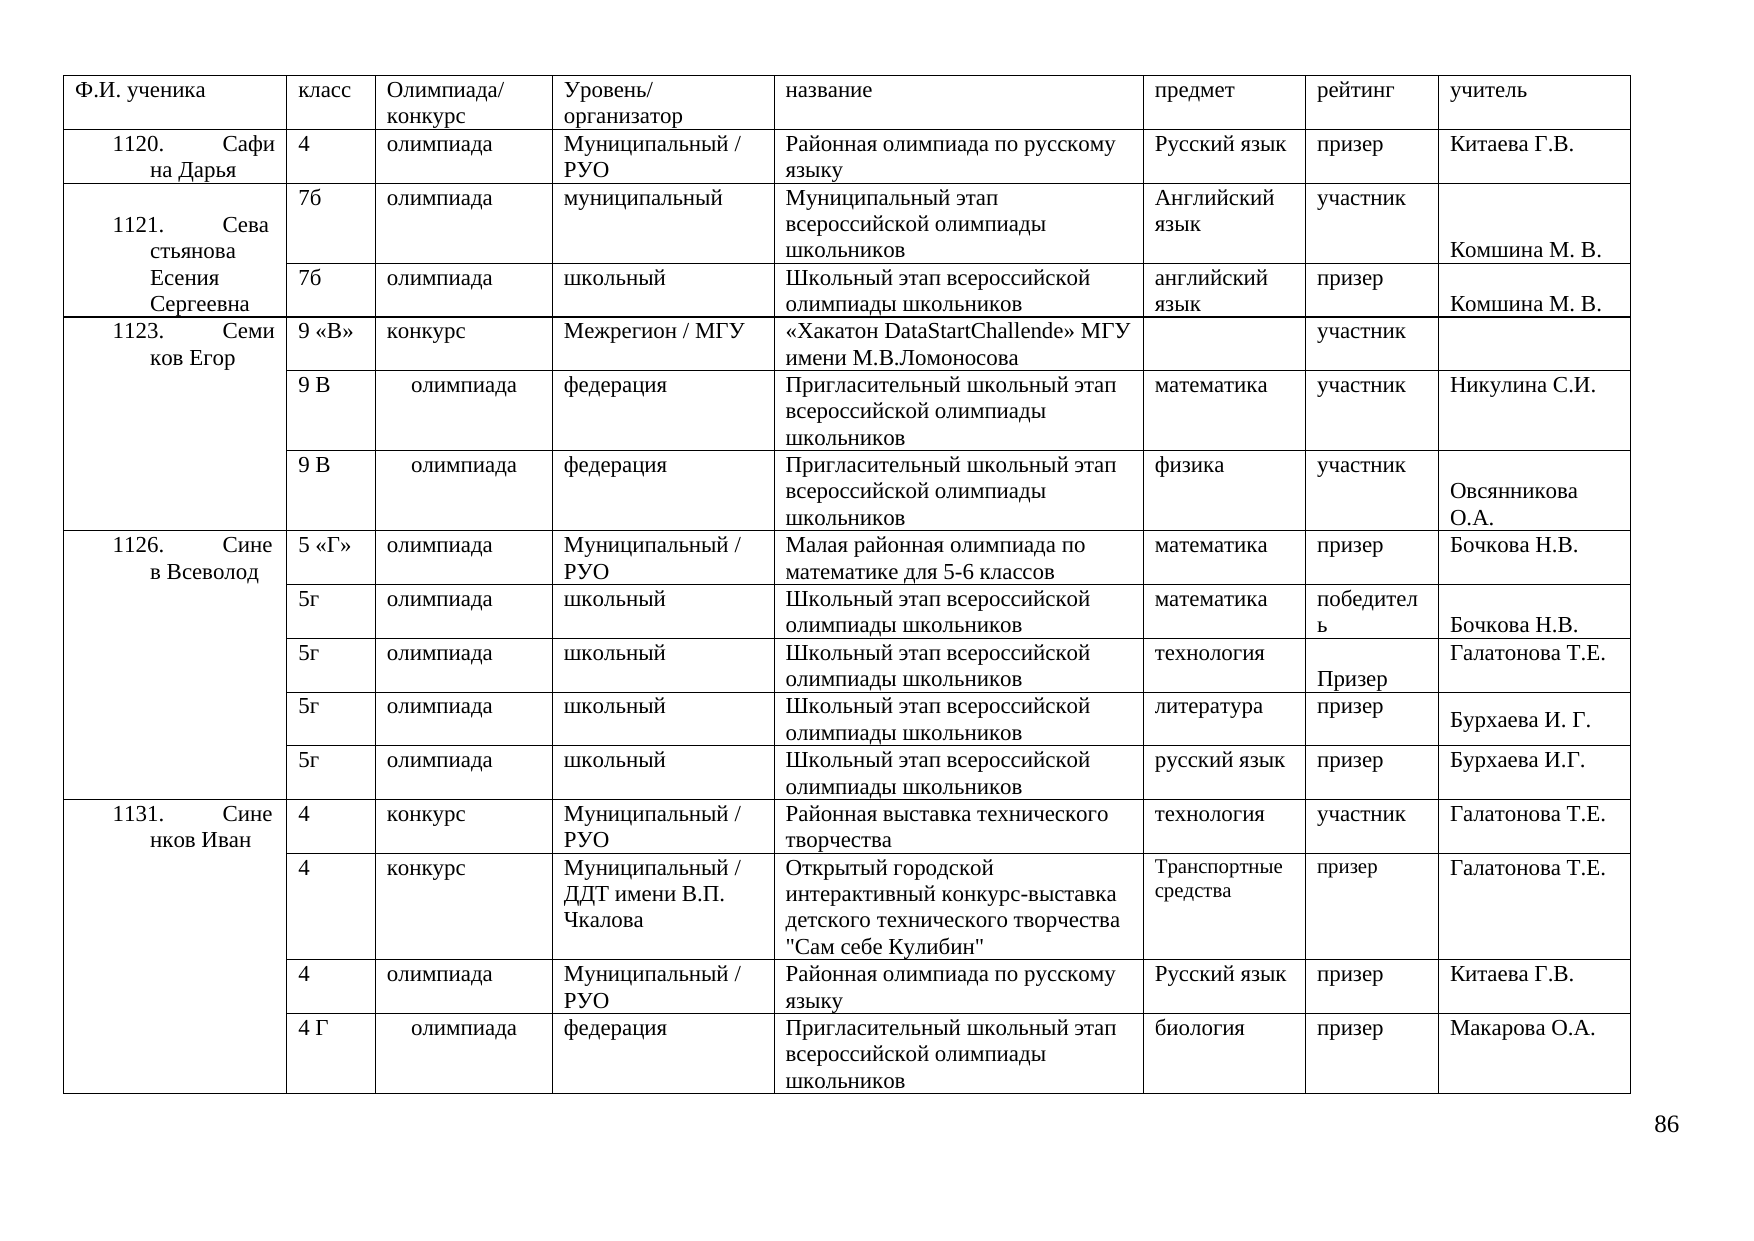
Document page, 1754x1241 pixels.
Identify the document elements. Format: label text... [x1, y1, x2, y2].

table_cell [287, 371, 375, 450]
table_header рейтинг [1306, 76, 1438, 129]
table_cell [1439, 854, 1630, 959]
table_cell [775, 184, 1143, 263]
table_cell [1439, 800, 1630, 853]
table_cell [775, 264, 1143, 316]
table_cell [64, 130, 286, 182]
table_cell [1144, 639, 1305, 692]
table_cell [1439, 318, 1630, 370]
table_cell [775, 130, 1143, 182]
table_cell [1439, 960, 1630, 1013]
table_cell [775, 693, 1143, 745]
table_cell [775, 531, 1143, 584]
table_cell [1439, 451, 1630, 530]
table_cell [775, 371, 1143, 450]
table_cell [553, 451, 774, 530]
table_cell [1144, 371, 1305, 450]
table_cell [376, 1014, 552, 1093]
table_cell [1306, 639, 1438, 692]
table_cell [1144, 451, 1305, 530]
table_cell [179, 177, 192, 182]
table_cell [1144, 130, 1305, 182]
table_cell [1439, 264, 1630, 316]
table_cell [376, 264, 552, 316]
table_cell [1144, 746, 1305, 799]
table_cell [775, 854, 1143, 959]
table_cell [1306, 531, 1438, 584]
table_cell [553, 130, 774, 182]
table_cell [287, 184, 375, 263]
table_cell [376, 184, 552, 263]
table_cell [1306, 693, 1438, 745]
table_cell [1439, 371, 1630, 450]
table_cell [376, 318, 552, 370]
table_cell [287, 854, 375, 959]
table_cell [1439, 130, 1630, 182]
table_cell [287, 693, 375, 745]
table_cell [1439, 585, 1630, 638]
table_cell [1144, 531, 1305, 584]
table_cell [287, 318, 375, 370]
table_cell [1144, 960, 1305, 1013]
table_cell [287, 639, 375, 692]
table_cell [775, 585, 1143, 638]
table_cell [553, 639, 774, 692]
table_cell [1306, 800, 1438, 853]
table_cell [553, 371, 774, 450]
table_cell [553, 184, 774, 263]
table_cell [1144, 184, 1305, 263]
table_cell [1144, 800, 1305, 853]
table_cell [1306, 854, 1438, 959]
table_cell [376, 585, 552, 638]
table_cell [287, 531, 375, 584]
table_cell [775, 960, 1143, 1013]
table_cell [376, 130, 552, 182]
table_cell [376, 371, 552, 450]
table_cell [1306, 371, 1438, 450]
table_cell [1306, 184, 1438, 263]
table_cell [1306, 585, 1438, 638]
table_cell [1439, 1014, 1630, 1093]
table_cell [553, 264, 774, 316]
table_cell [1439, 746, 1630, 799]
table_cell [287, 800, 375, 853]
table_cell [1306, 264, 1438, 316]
table_header класс [287, 76, 375, 129]
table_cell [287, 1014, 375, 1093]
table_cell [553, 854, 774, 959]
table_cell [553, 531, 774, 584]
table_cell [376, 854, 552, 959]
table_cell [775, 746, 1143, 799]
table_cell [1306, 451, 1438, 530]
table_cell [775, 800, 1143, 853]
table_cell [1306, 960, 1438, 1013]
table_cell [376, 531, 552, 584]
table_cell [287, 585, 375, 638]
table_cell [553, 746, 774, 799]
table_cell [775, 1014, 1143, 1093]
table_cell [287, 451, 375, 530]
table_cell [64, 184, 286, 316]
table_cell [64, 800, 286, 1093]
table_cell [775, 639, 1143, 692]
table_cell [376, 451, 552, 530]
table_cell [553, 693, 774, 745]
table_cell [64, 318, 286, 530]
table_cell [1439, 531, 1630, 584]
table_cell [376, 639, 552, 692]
table_header Уровень/ организатор [553, 76, 774, 129]
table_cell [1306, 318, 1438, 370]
table_header Ф.И. ученика [64, 76, 286, 129]
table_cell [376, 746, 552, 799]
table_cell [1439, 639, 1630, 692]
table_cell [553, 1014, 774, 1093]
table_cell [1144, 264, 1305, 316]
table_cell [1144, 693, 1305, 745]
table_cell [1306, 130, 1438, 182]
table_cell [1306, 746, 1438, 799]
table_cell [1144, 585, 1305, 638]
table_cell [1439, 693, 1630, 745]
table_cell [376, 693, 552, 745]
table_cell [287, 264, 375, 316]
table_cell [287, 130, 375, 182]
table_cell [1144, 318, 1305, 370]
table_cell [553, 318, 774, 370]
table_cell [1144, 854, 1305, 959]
table_header Олимпиада/конкурс [376, 76, 552, 129]
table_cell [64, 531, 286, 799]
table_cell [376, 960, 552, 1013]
table_header предмет [1144, 76, 1305, 129]
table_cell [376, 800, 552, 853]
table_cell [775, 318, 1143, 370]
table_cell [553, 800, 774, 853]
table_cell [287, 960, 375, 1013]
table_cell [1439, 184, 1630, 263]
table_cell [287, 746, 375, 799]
table_header учитель [1439, 76, 1630, 129]
table_header название [775, 76, 1143, 129]
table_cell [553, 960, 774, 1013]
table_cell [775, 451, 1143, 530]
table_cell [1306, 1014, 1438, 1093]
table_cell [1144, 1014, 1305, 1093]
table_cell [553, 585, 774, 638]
